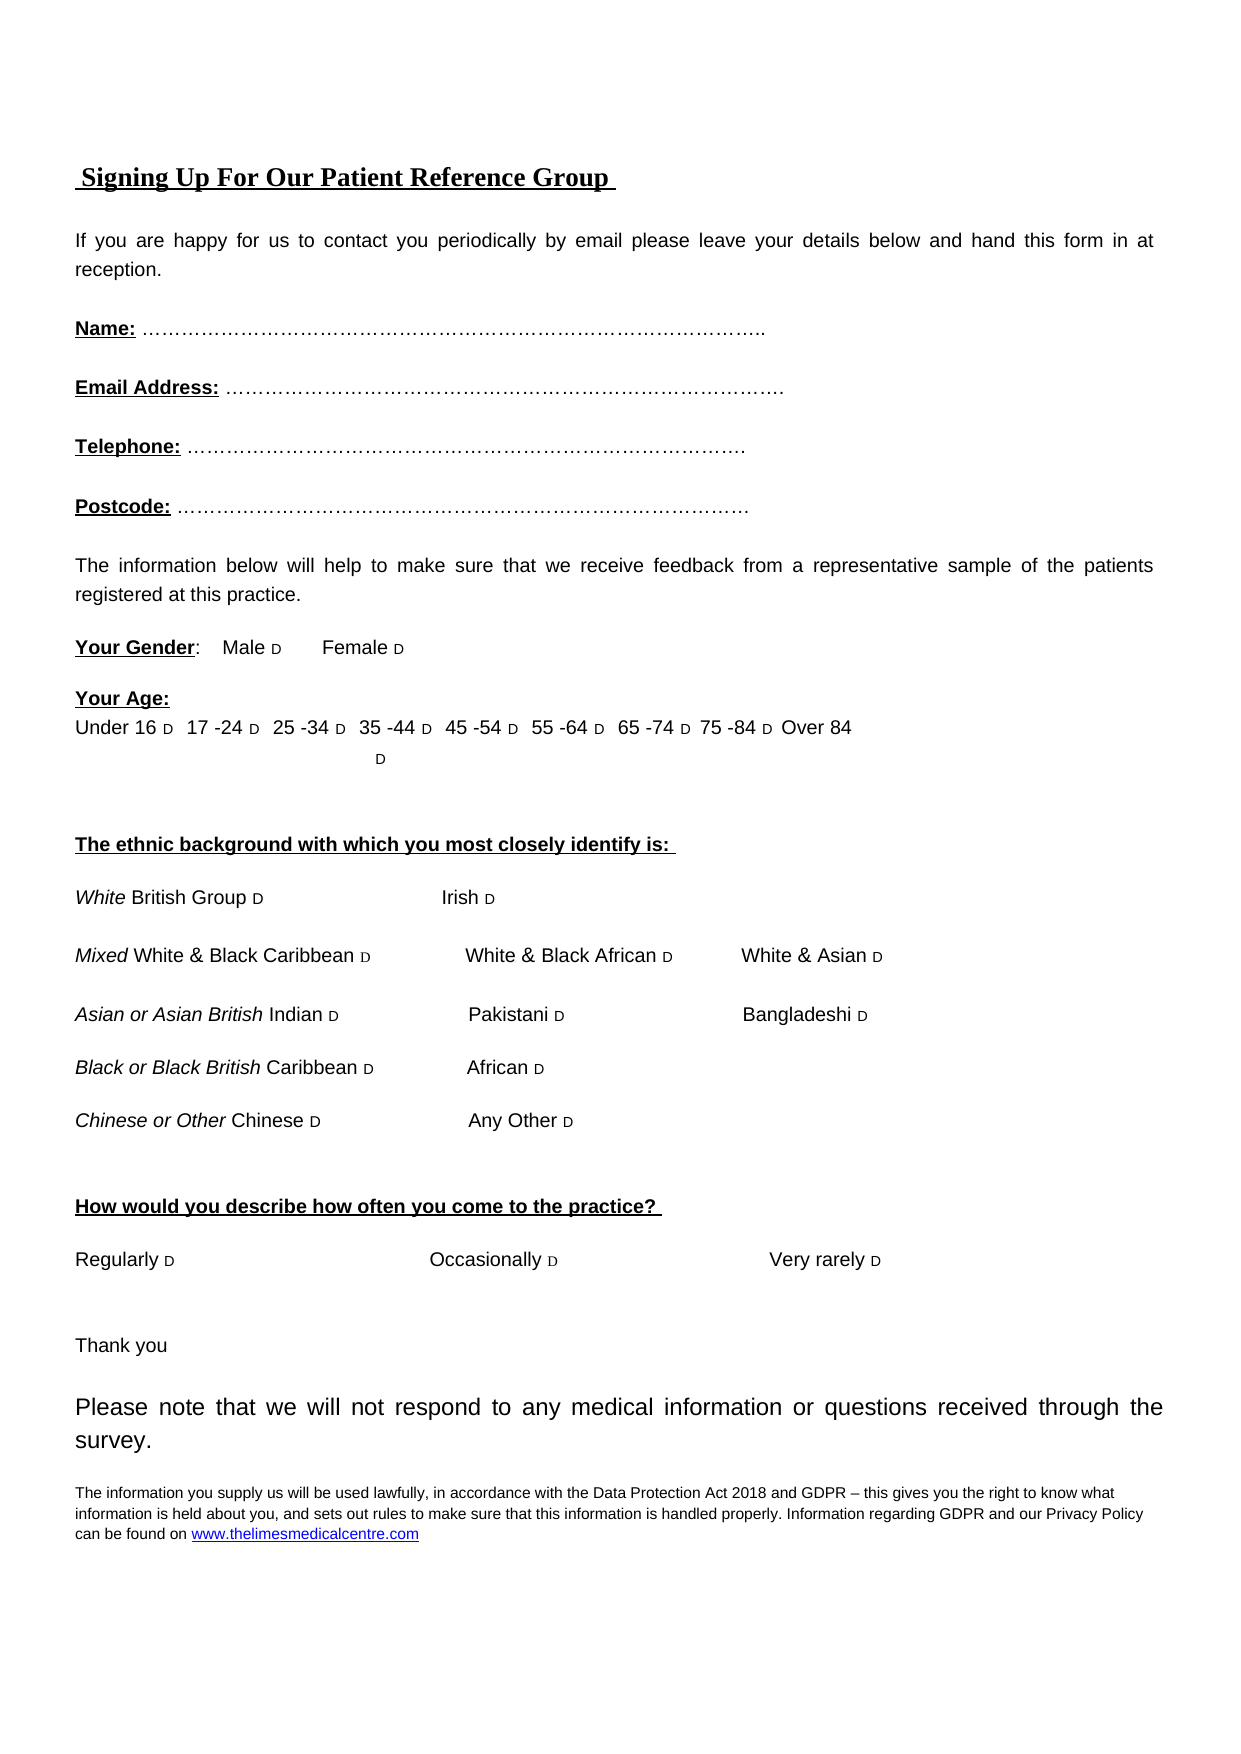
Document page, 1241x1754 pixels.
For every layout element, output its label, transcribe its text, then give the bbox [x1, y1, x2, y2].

text Postcode: …………………………………………………………………………… [75, 488, 1165, 517]
text How would you describe how often you come to the practice? [75, 1188, 1165, 1217]
text If you are happy for us to contact you periodically by email please leave your details below and hand this form in at reception. [75, 223, 1155, 281]
text Signing Up For Our Patient Reference Group [75, 161, 1165, 192]
text Regularly D Occasionally D Very rarely D [75, 1247, 1165, 1270]
text Name: ………………………………………………………………………………….. [75, 311, 1165, 340]
text The information you supply us will be used lawfully, in accordance with the Data Protection Act 2018 and GDPR – this gives you the right to know what information is held about you, and sets out rules to make sure that this information is handled properly. Information regarding GDPR and our Privacy Policy can be found on www.thelimesmedicalcentre.com [75, 1484, 1165, 1543]
text Your Gender: Male D Female D [75, 636, 1165, 658]
text Asian or Asian British Indian D Pakistani D Bangladeshi D [75, 997, 869, 1026]
text Under 16 D 17 -24 D 25 -34 D 35 -44 D 45 -54 D 55 -64 D 65 -74 D 75 -84 D Over 84 D [75, 709, 853, 767]
text Mixed White & Black Caribbean D White & Black African D White & Asian D [75, 938, 992, 967]
text Please note that we will not respond to any medical information or questions received through the survey. [75, 1386, 1165, 1454]
text Black or Black British Caribbean D African D [75, 1056, 1165, 1078]
text The ethnic background with which you most closely identify is: [75, 826, 1165, 855]
text Telephone: …………………………………………………………………………. [75, 429, 1165, 458]
text White British Group D Irish D [75, 886, 1165, 908]
text The information below will help to make sure that we receive feedback from a representative sample of the patients registered at this practice. [75, 547, 1155, 605]
text Chinese or Other Chinese D Any Other D [75, 1109, 1165, 1131]
text Thank you [75, 1327, 1165, 1356]
text Email Address: …………………………………………………………………………. [75, 370, 1165, 399]
text Your Age: [75, 680, 853, 709]
